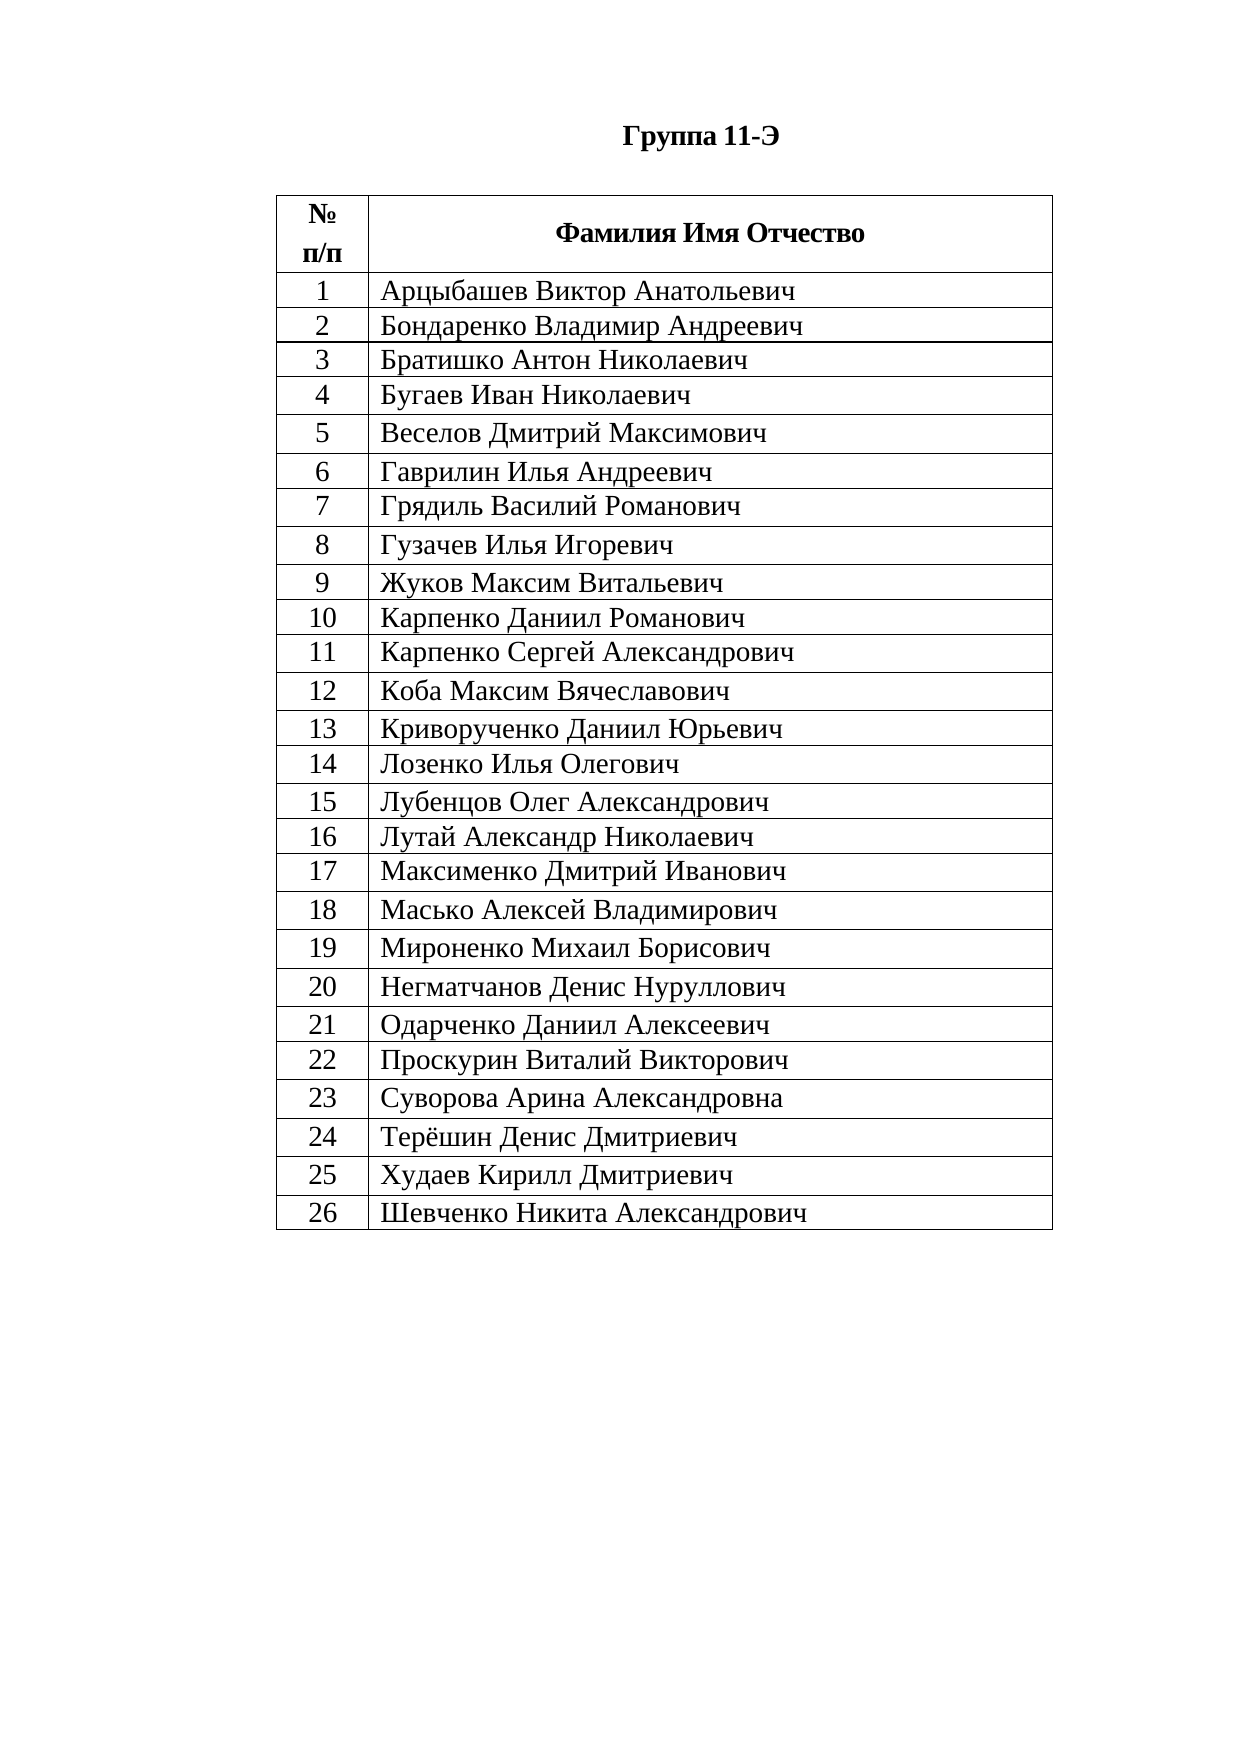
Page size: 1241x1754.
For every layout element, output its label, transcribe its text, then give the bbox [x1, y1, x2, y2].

table_cell 13 [277, 711, 368, 745]
table_cell 7 [277, 489, 368, 526]
table_cell Криворученко Даниил Юрьевич [369, 711, 1052, 745]
table_cell Лозенко Илья Олегович [369, 746, 1052, 783]
table_cell Гаврилин Илья Андреевич [369, 454, 1052, 487]
table_cell 9 [277, 565, 368, 599]
table_cell 18 [277, 892, 368, 929]
table_cell 26 [277, 1196, 368, 1229]
table_cell Коба Максим Вячеславович [369, 673, 1052, 710]
table_cell Одарченко Даниил Алексеевич [369, 1007, 1052, 1041]
table_cell Суворова Арина Александровна [369, 1080, 1052, 1118]
table_cell 22 [277, 1042, 368, 1079]
table_cell Веселов Дмитрий Максимович [369, 415, 1052, 453]
text Группа 11-Э [177, 118, 1152, 152]
table_cell 1 [277, 273, 368, 307]
table_cell Братишко Антон Николаевич [369, 343, 1052, 376]
table_cell Бондаренко Владимир Андреевич [369, 308, 1052, 341]
table_cell 17 [277, 854, 368, 891]
table_cell Лутай Александр Николаевич [369, 819, 1052, 852]
table_cell Мироненко Михаил Борисович [369, 930, 1052, 968]
table_cell 10 [277, 600, 368, 633]
table_cell Жуков Максим Витальевич [369, 565, 1052, 599]
table_cell 3 [277, 343, 368, 376]
table_cell Масько Алексей Владимирович [369, 892, 1052, 929]
table_cell 16 [277, 819, 368, 852]
table_cell 6 [277, 454, 368, 487]
table_cell 23 [277, 1080, 368, 1118]
table_cell Карпенко Даниил Романович [369, 600, 1052, 633]
table_cell 20 [277, 969, 368, 1006]
table_cell 19 [277, 930, 368, 968]
table_cell 11 [277, 635, 368, 672]
table_cell Гузачев Илья Игоревич [369, 527, 1052, 564]
table_cell Карпенко Сергей Александрович [369, 635, 1052, 672]
table_cell Негматчанов Денис Нуруллович [369, 969, 1052, 1006]
table_cell 4 [277, 377, 368, 414]
table_cell Бугаев Иван Николаевич [369, 377, 1052, 414]
table_header № п/п [277, 196, 368, 272]
table_cell 12 [277, 673, 368, 710]
table_cell Максименко Дмитрий Иванович [369, 854, 1052, 891]
table_cell Лубенцов Олег Александрович [369, 784, 1052, 818]
table_cell Арцыбашев Виктор Анатольевич [369, 273, 1052, 307]
table_cell 21 [277, 1007, 368, 1041]
table_cell 25 [277, 1157, 368, 1194]
table_cell 8 [277, 527, 368, 564]
table_cell Терёшин Денис Дмитриевич [369, 1119, 1052, 1156]
table_cell 24 [277, 1119, 368, 1156]
table_cell Худаев Кирилл Дмитриевич [369, 1157, 1052, 1194]
table_cell 14 [277, 746, 368, 783]
table_cell 15 [277, 784, 368, 818]
table_cell Проскурин Виталий Викторович [369, 1042, 1052, 1079]
table_cell 2 [277, 308, 368, 341]
table_cell 5 [277, 415, 368, 453]
table_cell Шевченко Никита Александрович [369, 1196, 1052, 1229]
table_header Фамилия Имя Отчество [369, 196, 1052, 272]
table_cell Грядиль Василий Романович [369, 489, 1052, 526]
